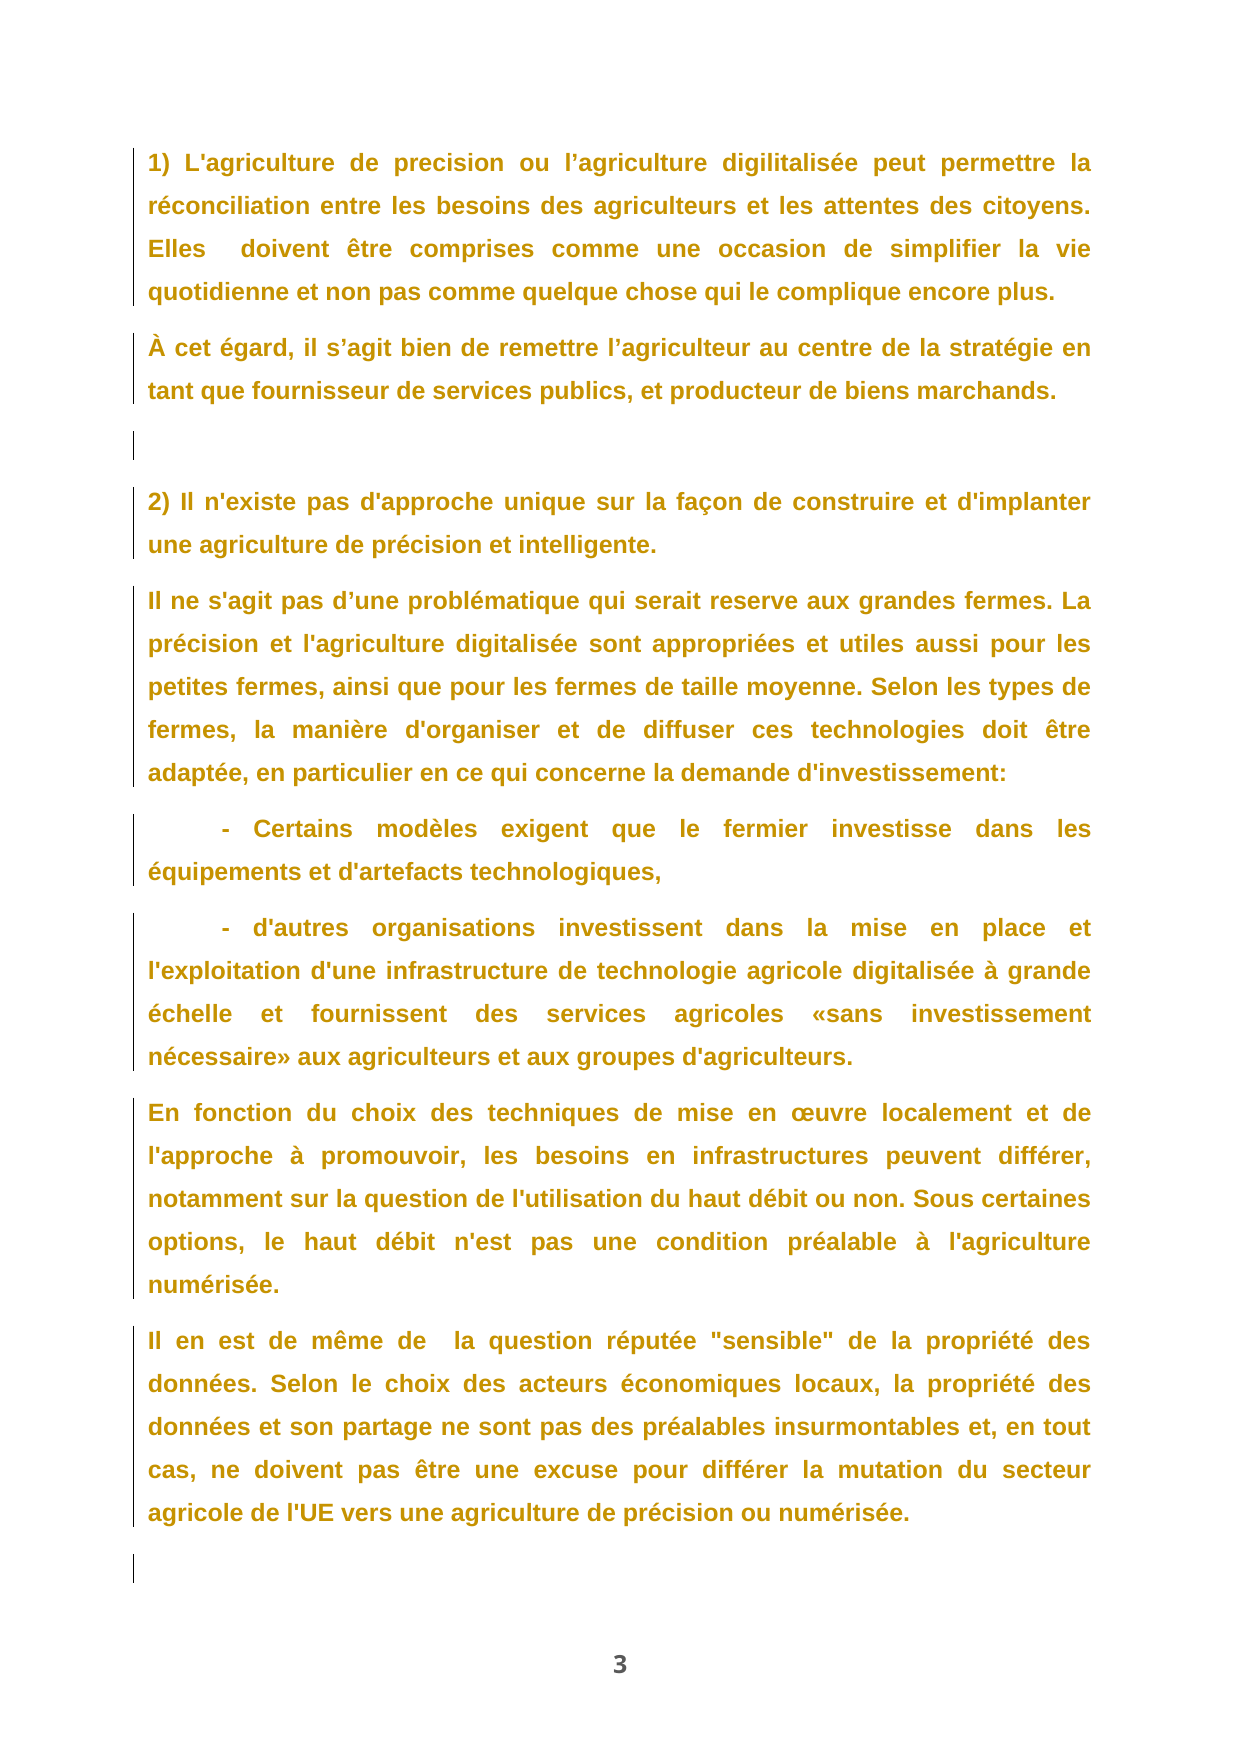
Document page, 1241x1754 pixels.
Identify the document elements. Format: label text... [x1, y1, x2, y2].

text À cet égard, il s’agit bien de remettre l’agriculteur au centre de la stratégie en tant que fournisseur de services publics, et producteur de biens marchands. [148, 333, 1093, 404]
text - Certains modèles exigent que le fermier investisse dans les équipements et d'artefacts technologiques, [148, 814, 1093, 886]
text 2) Il n'existe pas d'approche unique sur la façon de construire et d'implanter une agriculture de précision et intelligente. [148, 487, 1093, 559]
text Il ne s'agit pas d’une problématique qui serait reserve aux grandes fermes. La précision et l'agriculture digitalisée sont appropriées et utiles aussi pour les petites fermes, ainsi que pour les fermes de taille moyenne. Selon les types de fermes, la manière d'organiser et de diffuser ces technologies doit être adaptée, en particulier en ce qui concerne la demande d'investissement: [148, 586, 1093, 787]
text - d'autres organisations investissent dans la mise en place et l'exploitation d'une infrastructure de technologie agricole digitalisée à grande échelle et fournissent des services agricoles «sans investissement nécessaire» aux agriculteurs et aux groupes d'agriculteurs. [148, 913, 1093, 1071]
text Il en est de même de la question réputée "sensible" de la propriété des données. Selon le choix des acteurs économiques locaux, la propriété des données et son partage ne sont pas des préalables insurmontables et, en tout cas, ne doivent pas être une excuse pour différer la mutation du secteur agricole de l'UE vers une agriculture de précision ou numérisée. [148, 1326, 1093, 1527]
text 1) L'agriculture de precision ou l’agriculture digilitalisée peut permettre la réconciliation entre les besoins des agriculteurs et les attentes des citoyens. Elles doivent être comprises comme une occasion de simplifier la vie quotidienne et non pas comme quelque chose qui le complique encore plus. [148, 148, 1093, 306]
text En fonction du choix des techniques de mise en œuvre localement et de l'approche à promouvoir, les besoins en infrastructures peuvent différer, notamment sur la question de l'utilisation du haut débit ou non. Sous certaines options, le haut débit n'est pas une condition préalable à l'agriculture numérisée. [148, 1098, 1093, 1299]
